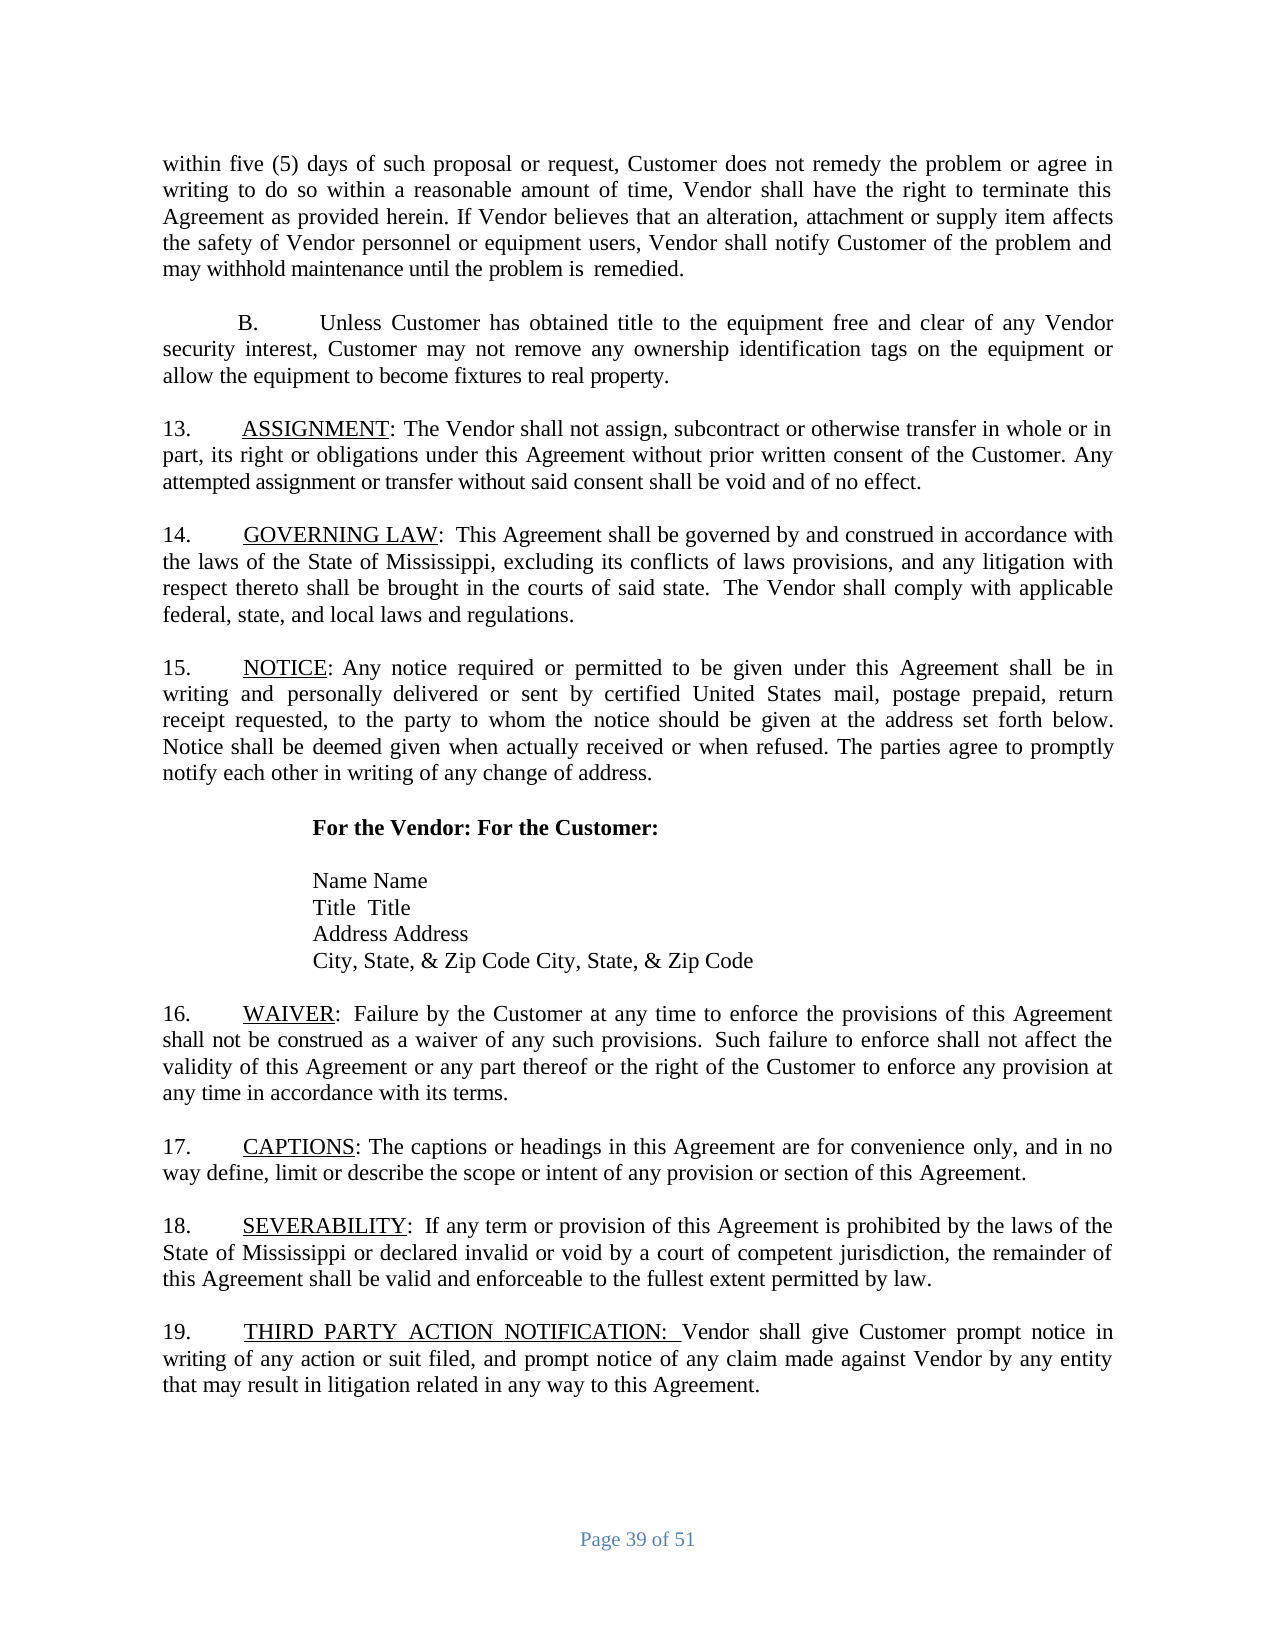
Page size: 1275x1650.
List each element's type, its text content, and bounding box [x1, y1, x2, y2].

list ASSIGNMENT: The Vendor shall not assign, subcontract or otherwise transfer in whole or in part, its right or obligations under this Agreement without prior written consent of the Customer. Any attempted assignment or transfer without said consent shall be void and of no effect. [162, 415, 1113, 494]
list WAIVER: Failure by the Customer at any time to enforce the provisions of this Agreement shall not be construed as a waiver of any such provisions. Such failure to enforce shall not affect the validity of this Agreement or any part thereof or the right of the Customer to enforce any provision at any time in accordance with its terms. [162, 1000, 1113, 1106]
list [162, 150, 1114, 282]
text Name Name [312, 867, 1125, 894]
list GOVERNING LAW: This Agreement shall be governed by and construed in accordance with the laws of the State of Mississippi, excluding its conflicts of laws provisions, and any litigation with respect thereto shall be brought in the courts of said state. The Vendor shall comply with applicable federal, state, and local laws and regulations. [162, 521, 1113, 627]
text Address Address [312, 920, 1125, 947]
list THIRD PARTY ACTION NOTIFICATION: Vendor shall give Customer prompt notice in writing of any action or suit filed, and prompt notice of any claim made against Vendor by any entity that may result in litigation related in any way to this Agreement. [162, 1318, 1113, 1397]
list CAPTIONS: The captions or headings in this Agreement are for convenience only, and in no way define, limit or describe the scope or intent of any provision or section of this Agreement. [162, 1133, 1112, 1185]
text City, State, & Zip Code City, State, & Zip Code [313, 947, 1125, 973]
list Unless Customer has obtained title to the equipment free and clear of any Vendor security interest, Customer may not remove any ownership identification tags on the equipment or allow the equipment to become fixtures to real property. [163, 309, 1113, 388]
text For the Vendor: For the Customer: [312, 814, 1125, 841]
list SEVERABILITY: If any term or provision of this Agreement is prohibited by the laws of the State of Mississippi or declared invalid or void by a court of competent jurisdiction, the remainder of this Agreement shall be valid and enforceable to the fullest extent permitted by law. [162, 1212, 1113, 1291]
text Title Title [312, 894, 1125, 920]
list NOTICE: Any notice required or permitted to be given under this Agreement shall be in writing and personally delivered or sent by certified United States mail, postage prepaid, return receipt requested, to the party to whom the notice should be given at the address set forth below. Notice shall be deemed given when actually received or when refused. The parties agree to promptly notify each other in writing of any change of address. [162, 654, 1114, 786]
